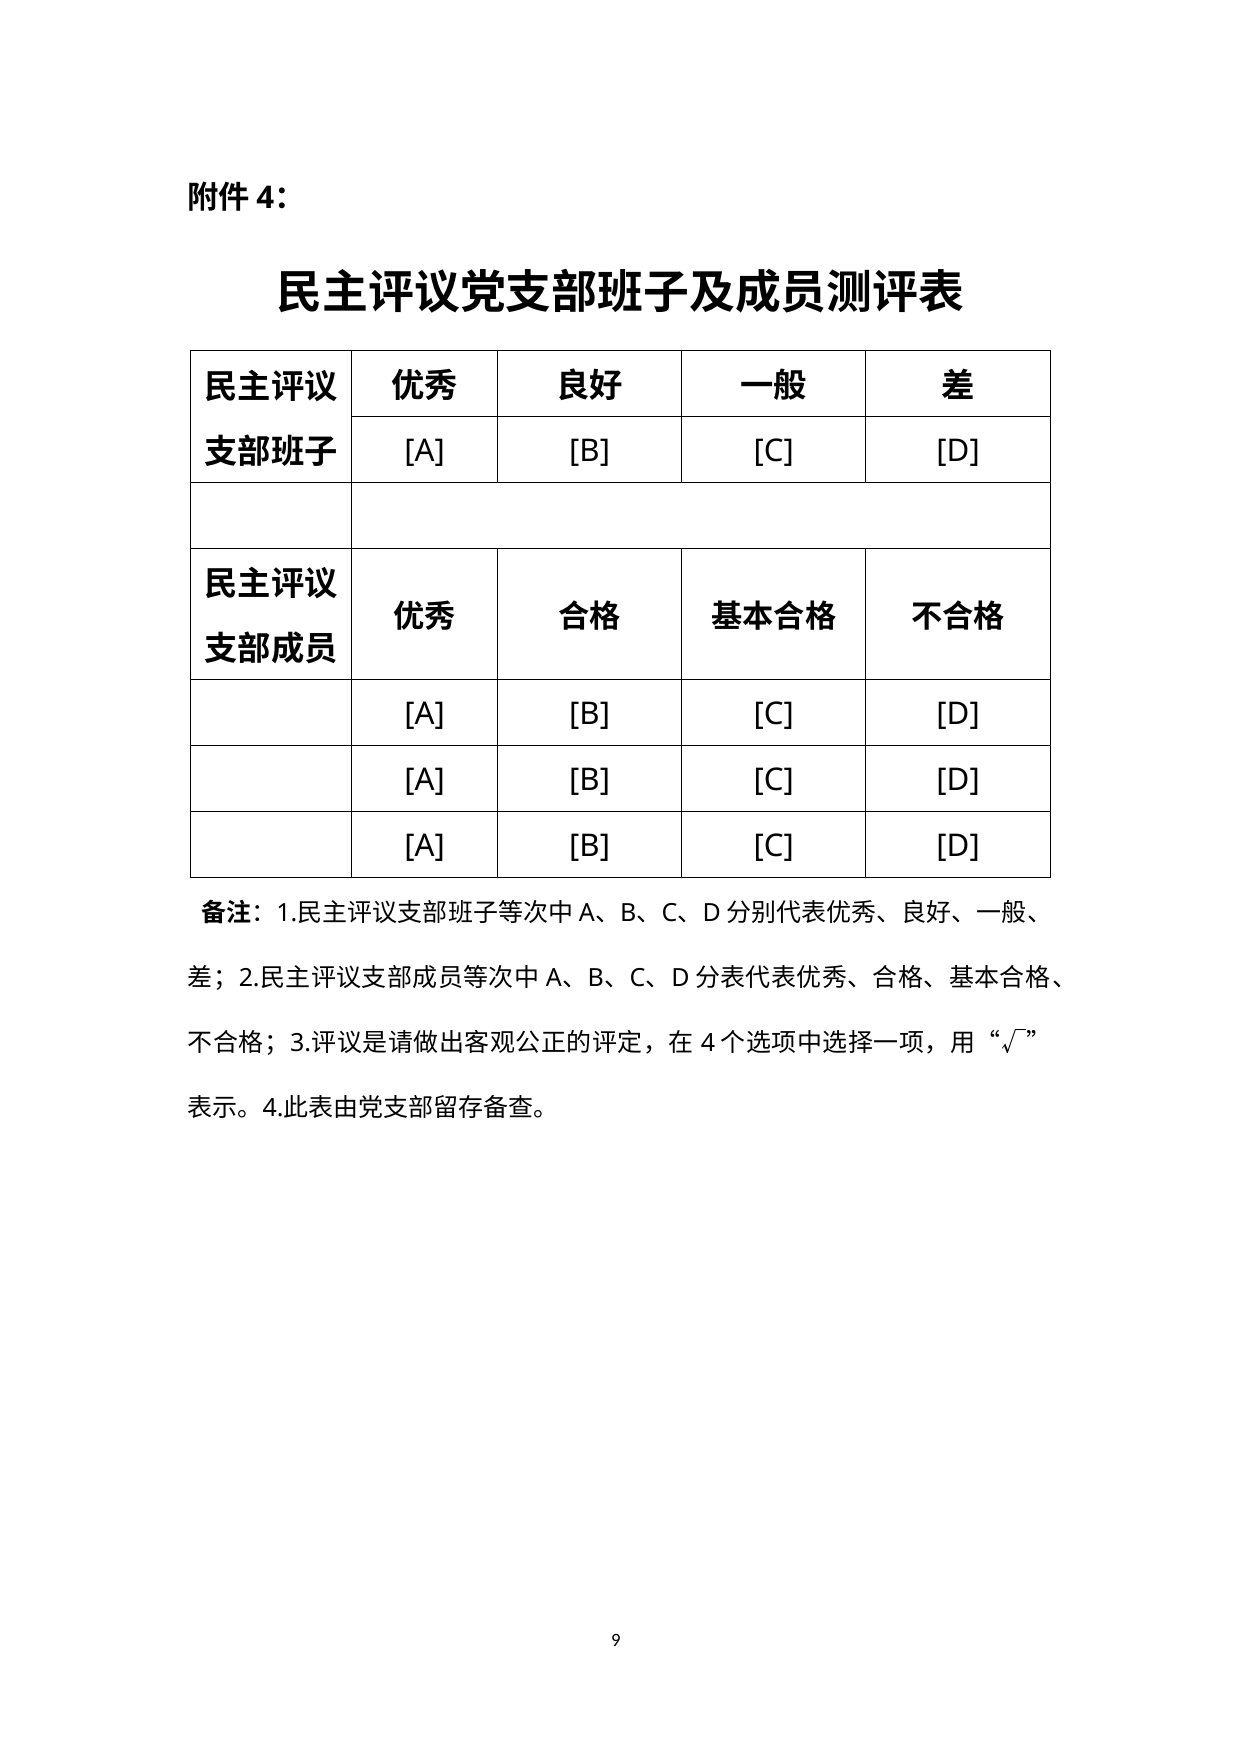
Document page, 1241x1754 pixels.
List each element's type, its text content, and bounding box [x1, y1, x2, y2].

table_cell 基本合格 [682, 549, 865, 679]
table_cell [191, 680, 351, 745]
table_cell [A] [352, 746, 497, 811]
table_cell [C] [682, 417, 865, 482]
table_cell [A] [352, 812, 497, 877]
table_cell [A] [352, 417, 497, 482]
table_cell [B] [498, 746, 681, 811]
table_header 差 [866, 351, 1050, 416]
table_cell [B] [498, 680, 681, 745]
text 民主评议党支部班子及成员测评表 [187, 239, 1053, 337]
table_cell [191, 812, 351, 877]
table_cell [191, 746, 351, 811]
table_header 良好 [498, 351, 681, 416]
table_cell [D] [866, 417, 1050, 482]
table_cell [B] [498, 812, 681, 877]
text 附件4： [187, 162, 1053, 227]
table_cell [D] [866, 812, 1050, 877]
table_cell [D] [866, 680, 1050, 745]
table_cell 不合格 [866, 549, 1050, 679]
table_header 民主评议支部班子 [191, 351, 351, 482]
table_cell [191, 483, 351, 548]
table_cell [C] [682, 746, 865, 811]
table_cell [352, 483, 1050, 548]
table_header 优秀 [352, 351, 497, 416]
table_cell [A] [352, 680, 497, 745]
table_cell [C] [682, 812, 865, 877]
table_cell 合格 [498, 549, 681, 679]
table_cell [B] [498, 417, 681, 482]
text 备注：1.民主评议支部班子等次中A、B、C、D分别代表优秀、良好、一般、差；2.民主评议支部成员等次中A、B、C、D分表代表优秀、合格、基本合格、不合格；3.评议是请做出客观公正的评定，在4个选项中选择一项，用“√”表示。4.此表由党支部留存备查。附件5： [187, 878, 1053, 1138]
table_cell [D] [866, 746, 1050, 811]
table_header 一般 [682, 351, 865, 416]
table_cell [C] [682, 680, 865, 745]
table_cell 优秀 [352, 549, 497, 679]
table_cell 民主评议支部成员 [191, 549, 351, 679]
